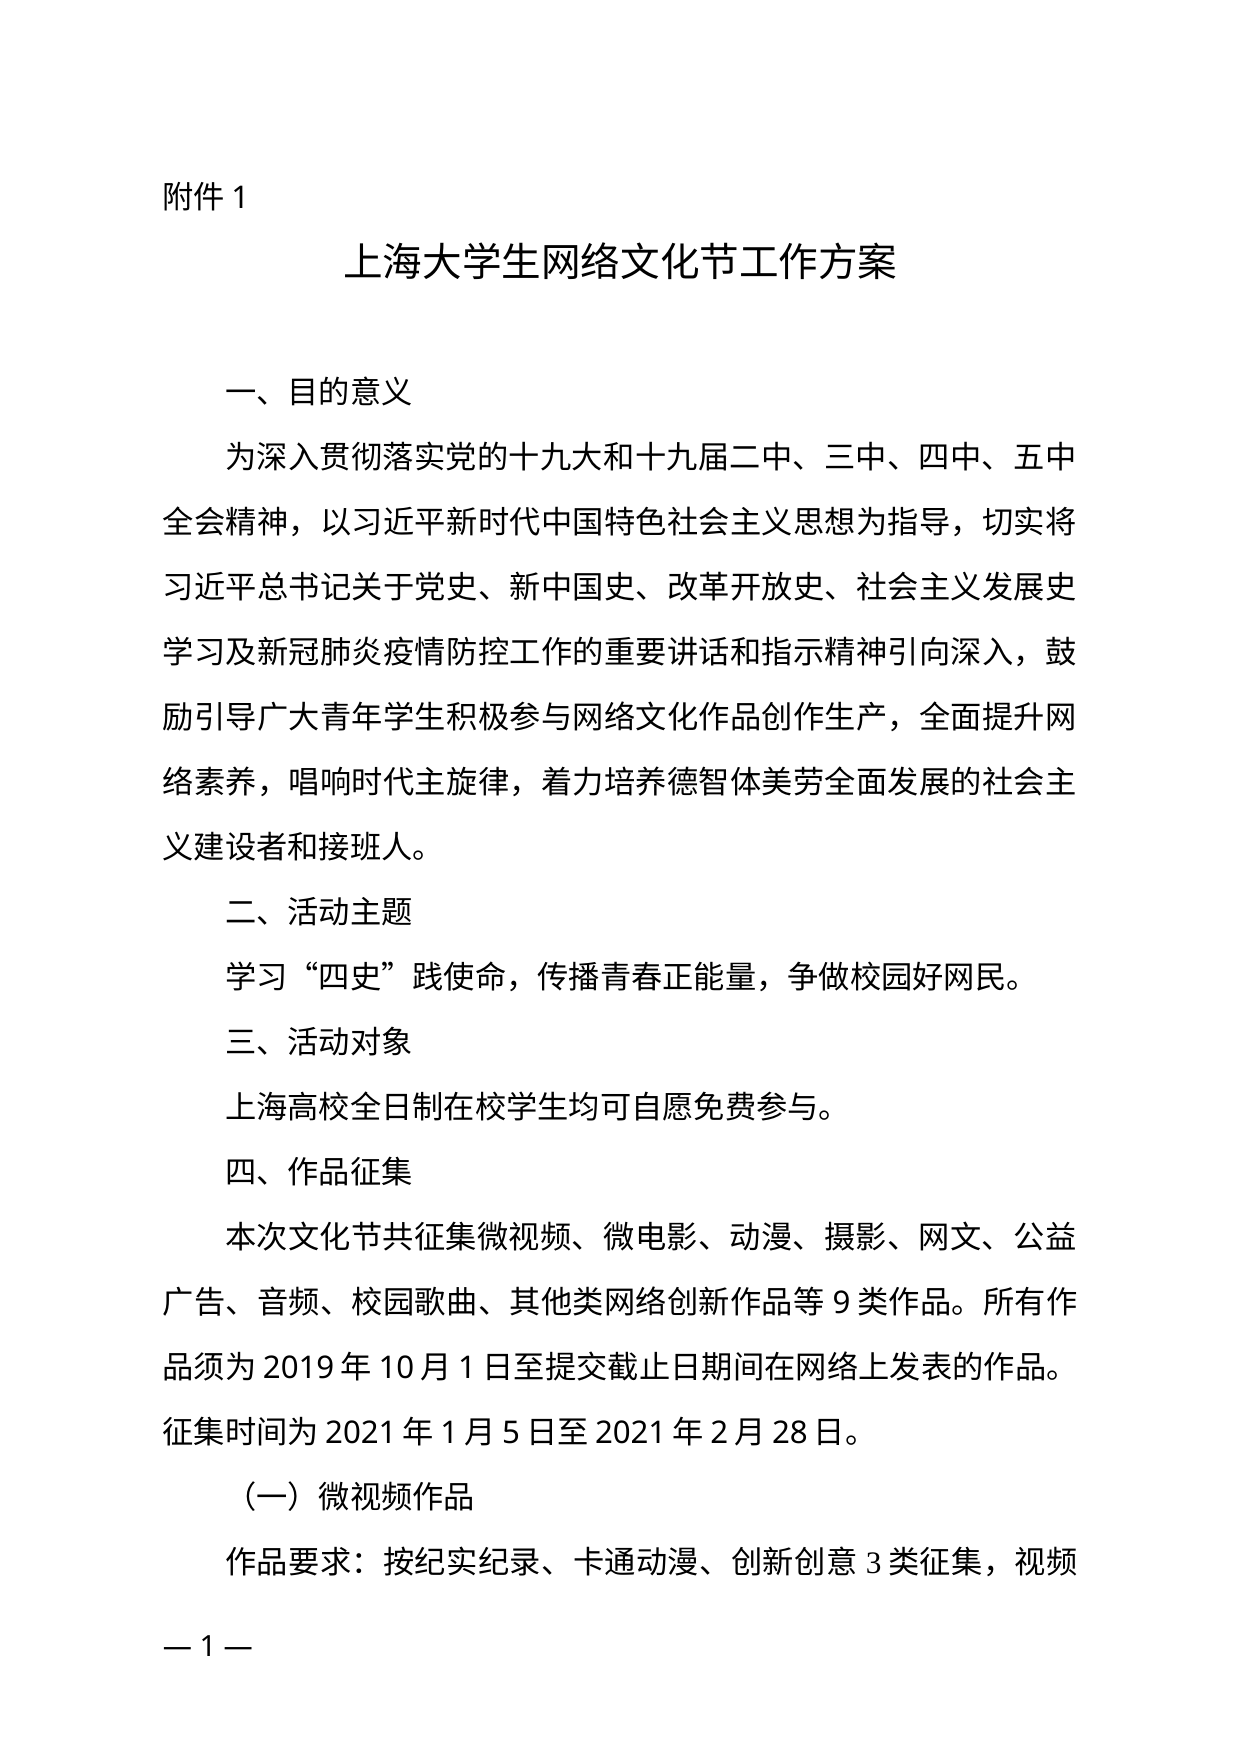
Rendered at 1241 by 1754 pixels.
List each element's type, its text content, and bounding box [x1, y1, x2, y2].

text 学习“四史”践使命，传播青春正能量，争做校园好网民。 [162, 942, 1078, 1007]
text 四、作品征集 [162, 1137, 1078, 1202]
text 为深入贯彻落实党的十九大和十九届二中、三中、四中、五中全会精神，以习近平新时代中国特色社会主义思想为指导，切实将习近平总书记关于党史、新中国史、改革开放史、社会主义发展史学习及新冠肺炎疫情防控工作的重要讲话和指示精神引向深入，鼓励引导广大青年学生积极参与网络文化作品创作生产，全面提升网络素养，唱响时代主旋律，着力培养德智体美劳全面发展的社会主义建设者和接班人。 [162, 422, 1078, 877]
text 上海高校全日制在校学生均可自愿免费参与。 [162, 1072, 1078, 1137]
text 一、目的意义 [162, 357, 1078, 422]
text 二、活动主题 [162, 877, 1078, 942]
text 三、活动对象 [162, 1007, 1078, 1072]
text 上海大学生网络文化节工作方案 [162, 227, 1078, 292]
text 本次文化节共征集微视频、微电影、动漫、摄影、网文、公益广告、音频、校园歌曲、其他类网络创新作品等9类作品。所有作品须为至提交截止日期间在网络上发表的作品。征集时间为至。 [162, 1202, 1078, 1462]
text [162, 1527, 1078, 1592]
text （一）微视频作品 [162, 1462, 1078, 1527]
text 附件1 [162, 162, 1078, 227]
